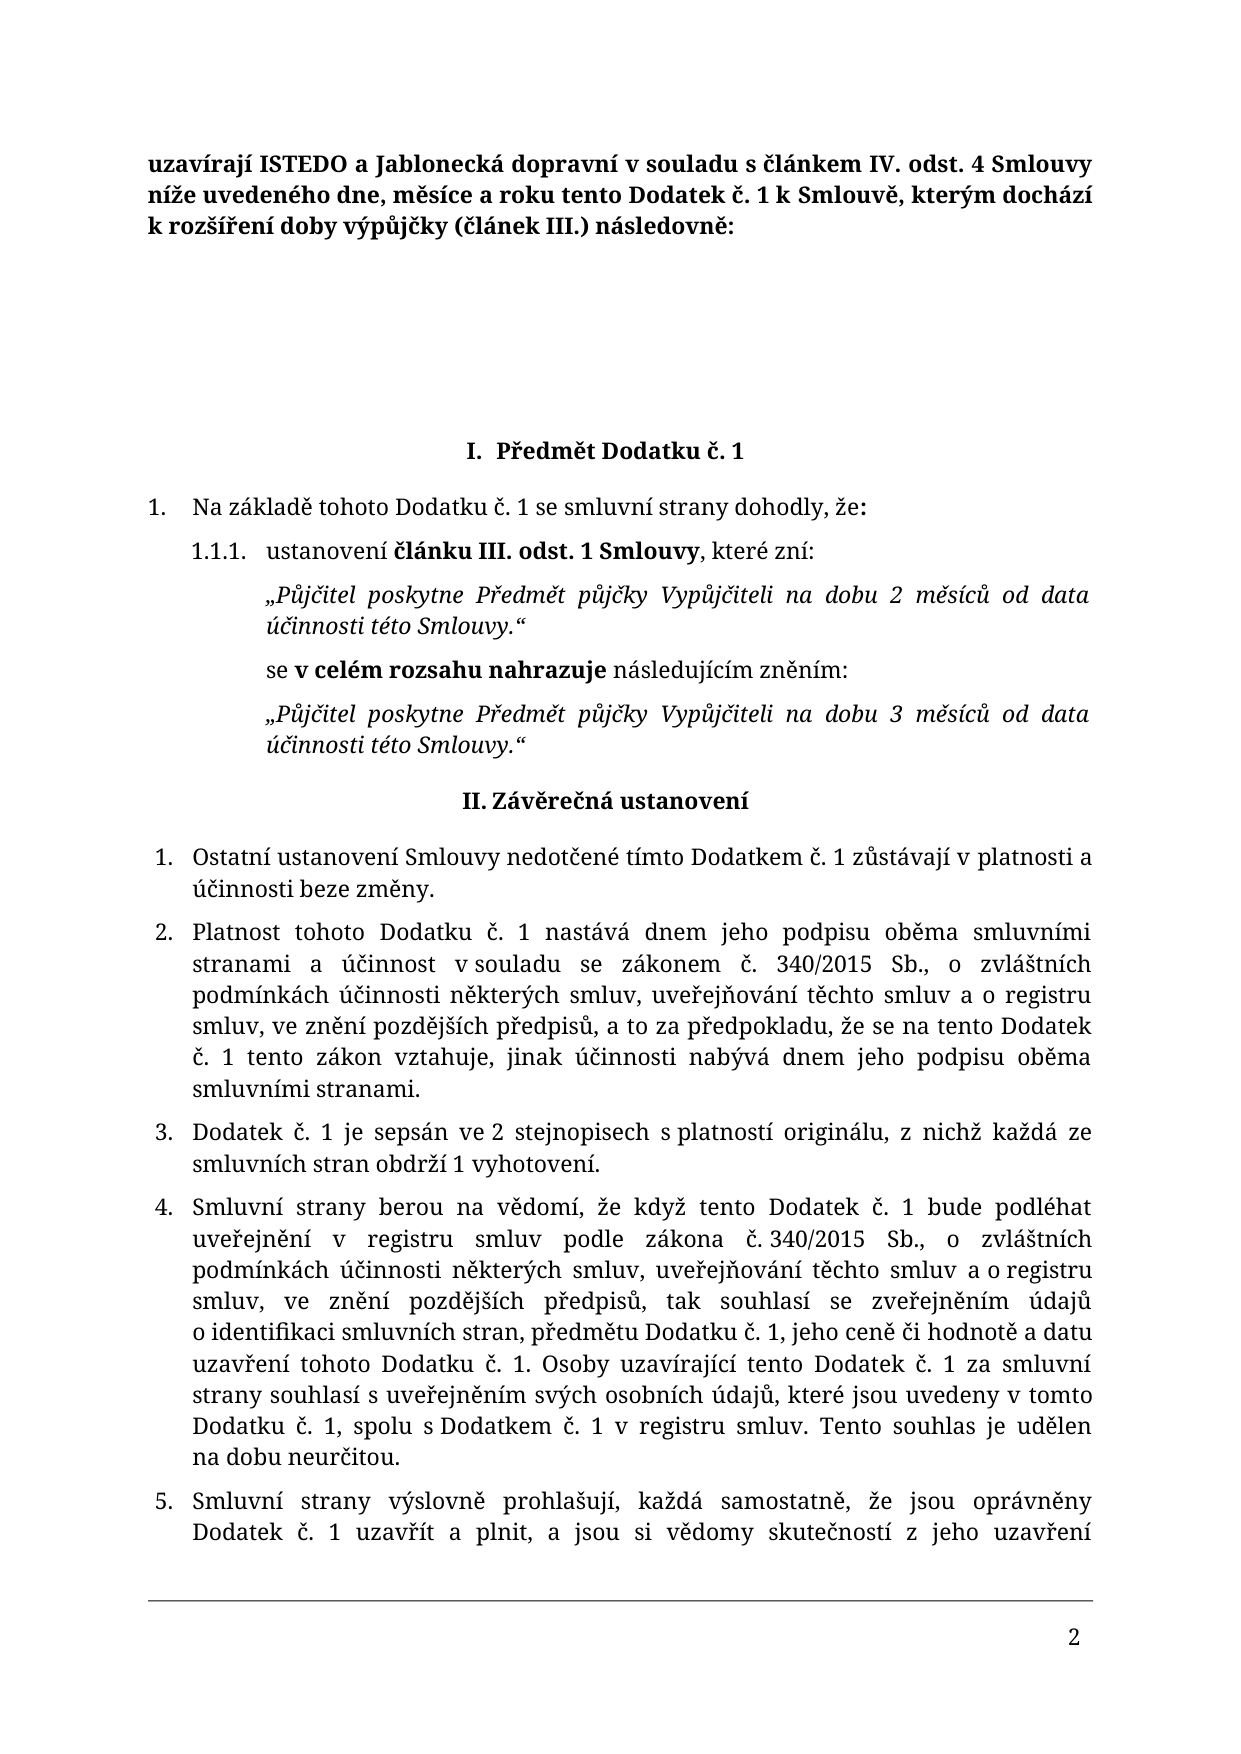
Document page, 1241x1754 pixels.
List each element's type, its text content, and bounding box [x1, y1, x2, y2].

list Na základě tohoto Dodatku č. 1 se smluvní strany dohodly, že: [148, 491, 1093, 523]
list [154, 1485, 1093, 1548]
list Ostatní ustanovení Smlouvy nedotčené tímto Dodatkem č. 1 zůstávají v platnosti a účinnosti beze změny. [154, 841, 1093, 904]
text „Půjčitel poskytne Předmět půjčky Vypůjčiteli na dobu 2 měsíců od data účinnosti této Smlouvy.“ [266, 579, 1093, 641]
text „Půjčitel poskytne Předmět půjčky Vypůjčiteli na dobu 3 měsíců od data účinnosti této Smlouvy.“ [266, 698, 1093, 760]
text uzavírají ISTEDO a Jablonecká dopravní v souladu s článkem IV. odst. 4 Smlouvy níže uvedeného dne, měsíce a roku tento Dodatek č. 1 k Smlouvě, kterým dochází k rozšíření doby výpůjčky (článek III.) následovně: [148, 148, 1093, 241]
list Smluvní strany berou na vědomí, že když tento Dodatek č. 1 bude podléhat uveřejnění v registru smluv podle zákona č. 340/2015 Sb., o zvláštních podmínkách účinnosti některých smluv, uveřejňování těchto smluv a o registru smluv, ve znění pozdějších předpisů, tak souhlasí se zveřejněním údajů o identifikaci smluvních stran, předmětu Dodatku č. 1, jeho ceně či hodnotě a datu uzavření tohoto Dodatku č. 1. Osoby uzavírající tento Dodatek č. 1 za smluvní strany souhlasí s uveřejněním svých osobních údajů, které jsou uvedeny v tomto Dodatku č. 1, spolu s Dodatkem č. 1 v registru smluv. Tento souhlas je udělen na dobu neurčitou. [154, 1191, 1093, 1473]
text se v celém rozsahu nahrazuje následujícím zněním: [266, 654, 1093, 685]
list Dodatek č. 1 je sepsán ve 2 stejnopisech s platností originálu, z nichž každá ze smluvních stran obdrží 1 vyhotovení. [154, 1116, 1093, 1179]
list Předmět Dodatku č. 1 [118, 435, 1093, 466]
list Platnost tohoto Dodatku č. 1 nastává dnem jeho podpisu oběma smluvními stranami a účinnost v souladu se zákonem č. 340/2015 Sb., o zvláštních podmínkách účinnosti některých smluv, uveřejňování těchto smluv a o registru smluv, ve znění pozdějších předpisů, a to za předpokladu, že se na tento Dodatek č. 1 tento zákon vztahuje, jinak účinnosti nabývá dnem jeho podpisu oběma smluvními stranami. [154, 916, 1093, 1104]
list Závěrečná ustanovení [118, 785, 1093, 816]
list ustanovení článku III. odst. 1 Smlouvy, které zní: [191, 535, 1093, 566]
